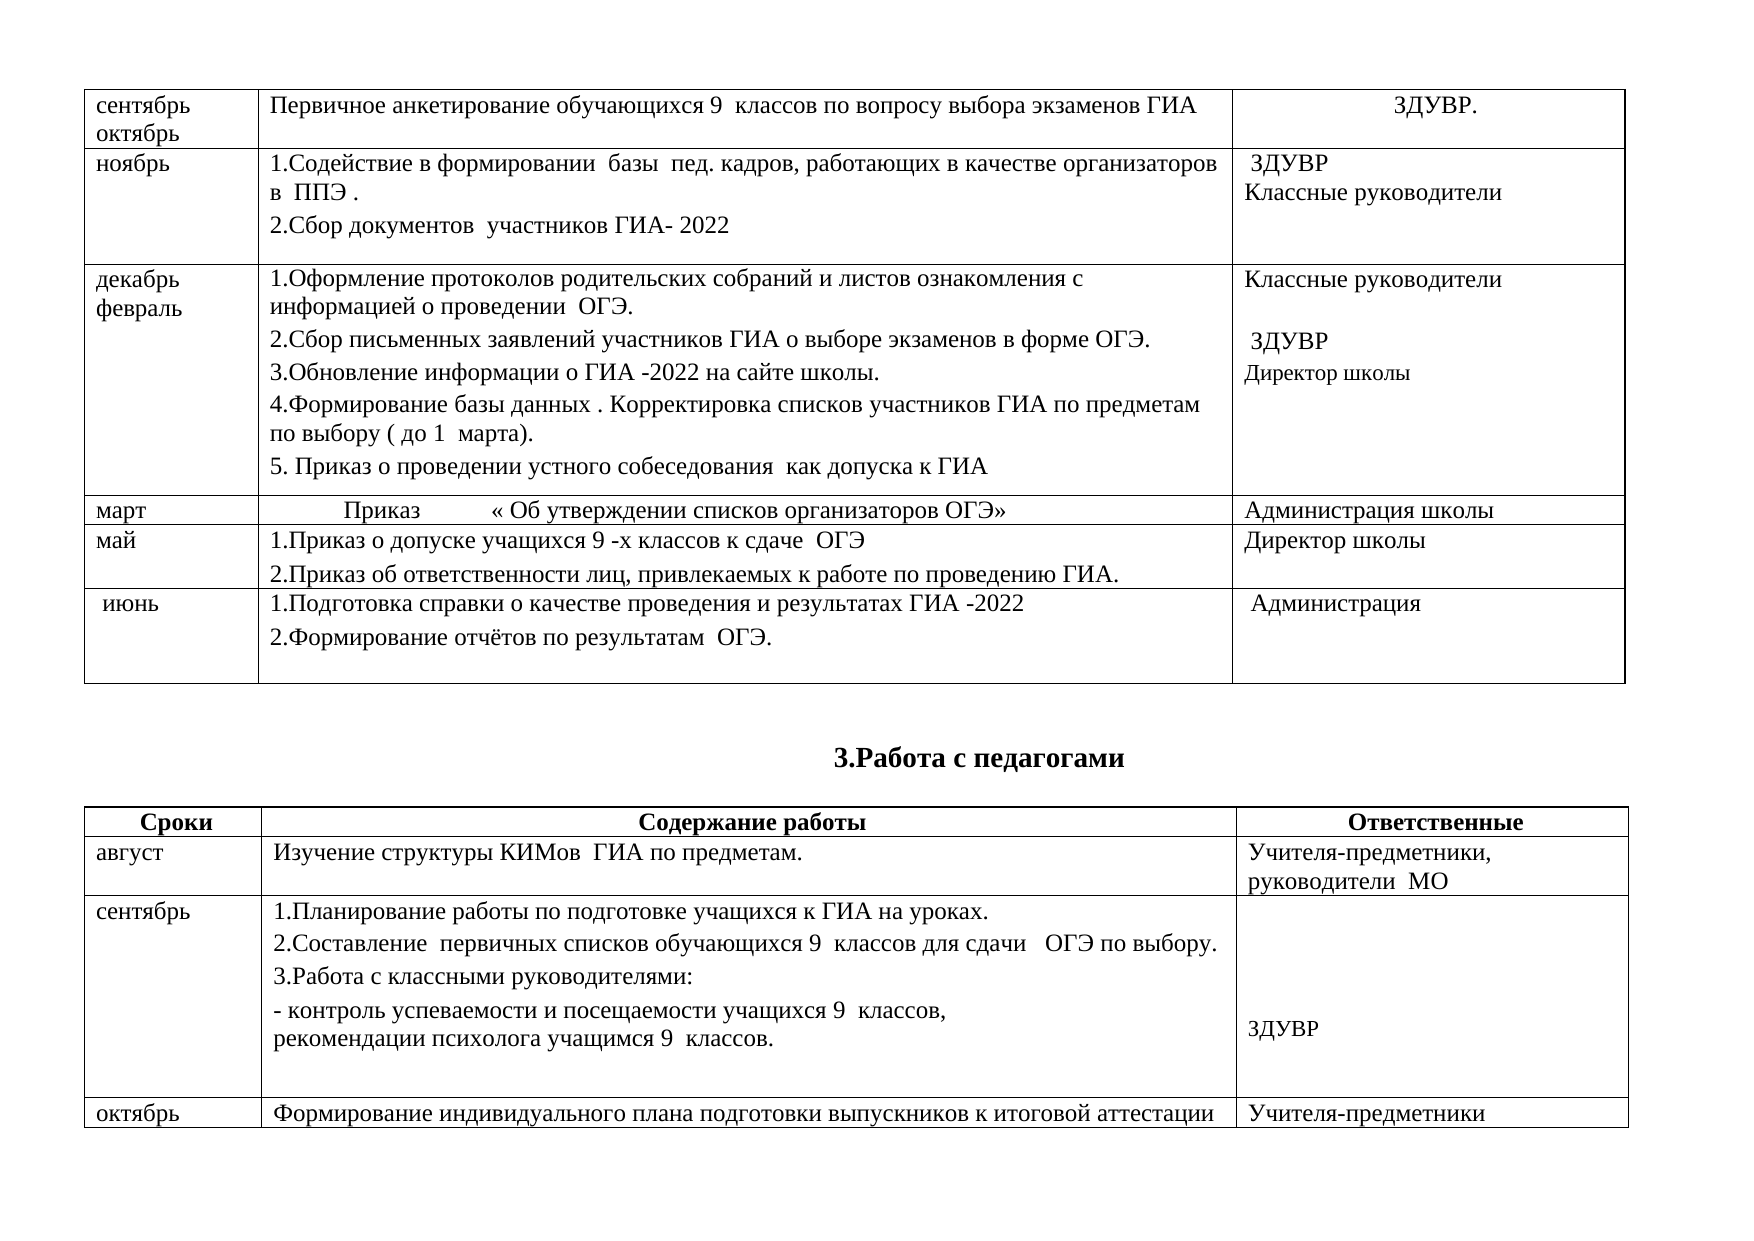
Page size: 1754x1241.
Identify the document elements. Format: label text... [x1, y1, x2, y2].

table_cell Первичное анкетирование обучающихся 9 классов по вопросу выбора экзаменов ГИА [259, 90, 1232, 147]
table_cell Учителя-предметники, руководители МО [1237, 837, 1628, 895]
table_header Сроки [85, 808, 261, 836]
table_cell 1.Оформление протоколов родительских собраний и листов ознакомления с информацией о проведении ОГЭ. 2.Сбор письменных заявлений участников ГИА о выборе экзаменов в форме ОГЭ. 3.Обновление информации о ГИА -2022 на сайте школы. 4.Формирование базы данных . Корректировка списков участников ГИА по предметам по выбору ( до 1 марта). 5. Приказ о проведении устного собеседования как допуска к ГИА [259, 265, 1232, 494]
table_cell Изучение структуры КИМов ГИА по предметам. [262, 837, 1236, 895]
table_cell август [85, 837, 261, 895]
table_header Содержание работы [262, 808, 1236, 836]
table_cell сентябрь [85, 896, 261, 1097]
table_cell декабрь февраль [85, 265, 258, 494]
table_cell Формирование индивидуального плана подготовки выпускников к итоговой аттестации [262, 1098, 1236, 1127]
table_cell Классные руководители ЗДУВР Директор школы [1233, 265, 1624, 494]
table_cell Учителя-предметники [1237, 1098, 1628, 1127]
table_cell март [85, 496, 258, 524]
table_cell сентябрь октябрь [85, 90, 258, 147]
table_cell ноябрь [85, 149, 258, 263]
table_cell 1.Содействие в формировании базы пед. кадров, работающих в качестве организаторов в ППЭ . 2.Сбор документов участников ГИА- 2022 [259, 149, 1232, 263]
table_cell 1.Приказ о допуске учащихся 9 -х классов к сдаче ОГЭ 2.Приказ об ответственности лиц, привлекаемых к работе по проведению ГИА. [259, 525, 1232, 587]
table_header Ответственные [1237, 808, 1628, 836]
table_cell Администрация [1233, 589, 1624, 683]
text 3.Работа с педагогами [156, 740, 1125, 773]
table_cell июнь [85, 589, 258, 683]
table_cell Администрация школы [1233, 496, 1624, 524]
table_cell Директор школы [1233, 525, 1624, 587]
table_cell 1.Подготовка справки о качестве проведения и результатах ГИА -2022 2.Формирование отчётов по результатам ОГЭ. [259, 589, 1232, 683]
table_cell Приказ « Об утверждении списков организаторов ОГЭ» [259, 496, 1232, 524]
table_cell 1.Планирование работы по подготовке учащихся к ГИА на уроках. 2.Составление первичных списков обучающихся 9 классов для сдачи ОГЭ по выбору. 3.Работа с классными руководителями: - контроль успеваемости и посещаемости учащихся 9 классов, рекомендации психолога учащимся 9 классов. [262, 896, 1236, 1097]
table_cell ЗДУВР [1237, 896, 1628, 1097]
table_cell ЗДУВР. [1233, 90, 1624, 147]
table_cell октябрь [85, 1098, 261, 1127]
table_cell май [85, 525, 258, 587]
table_cell ЗДУВР Классные руководители [1233, 149, 1624, 263]
